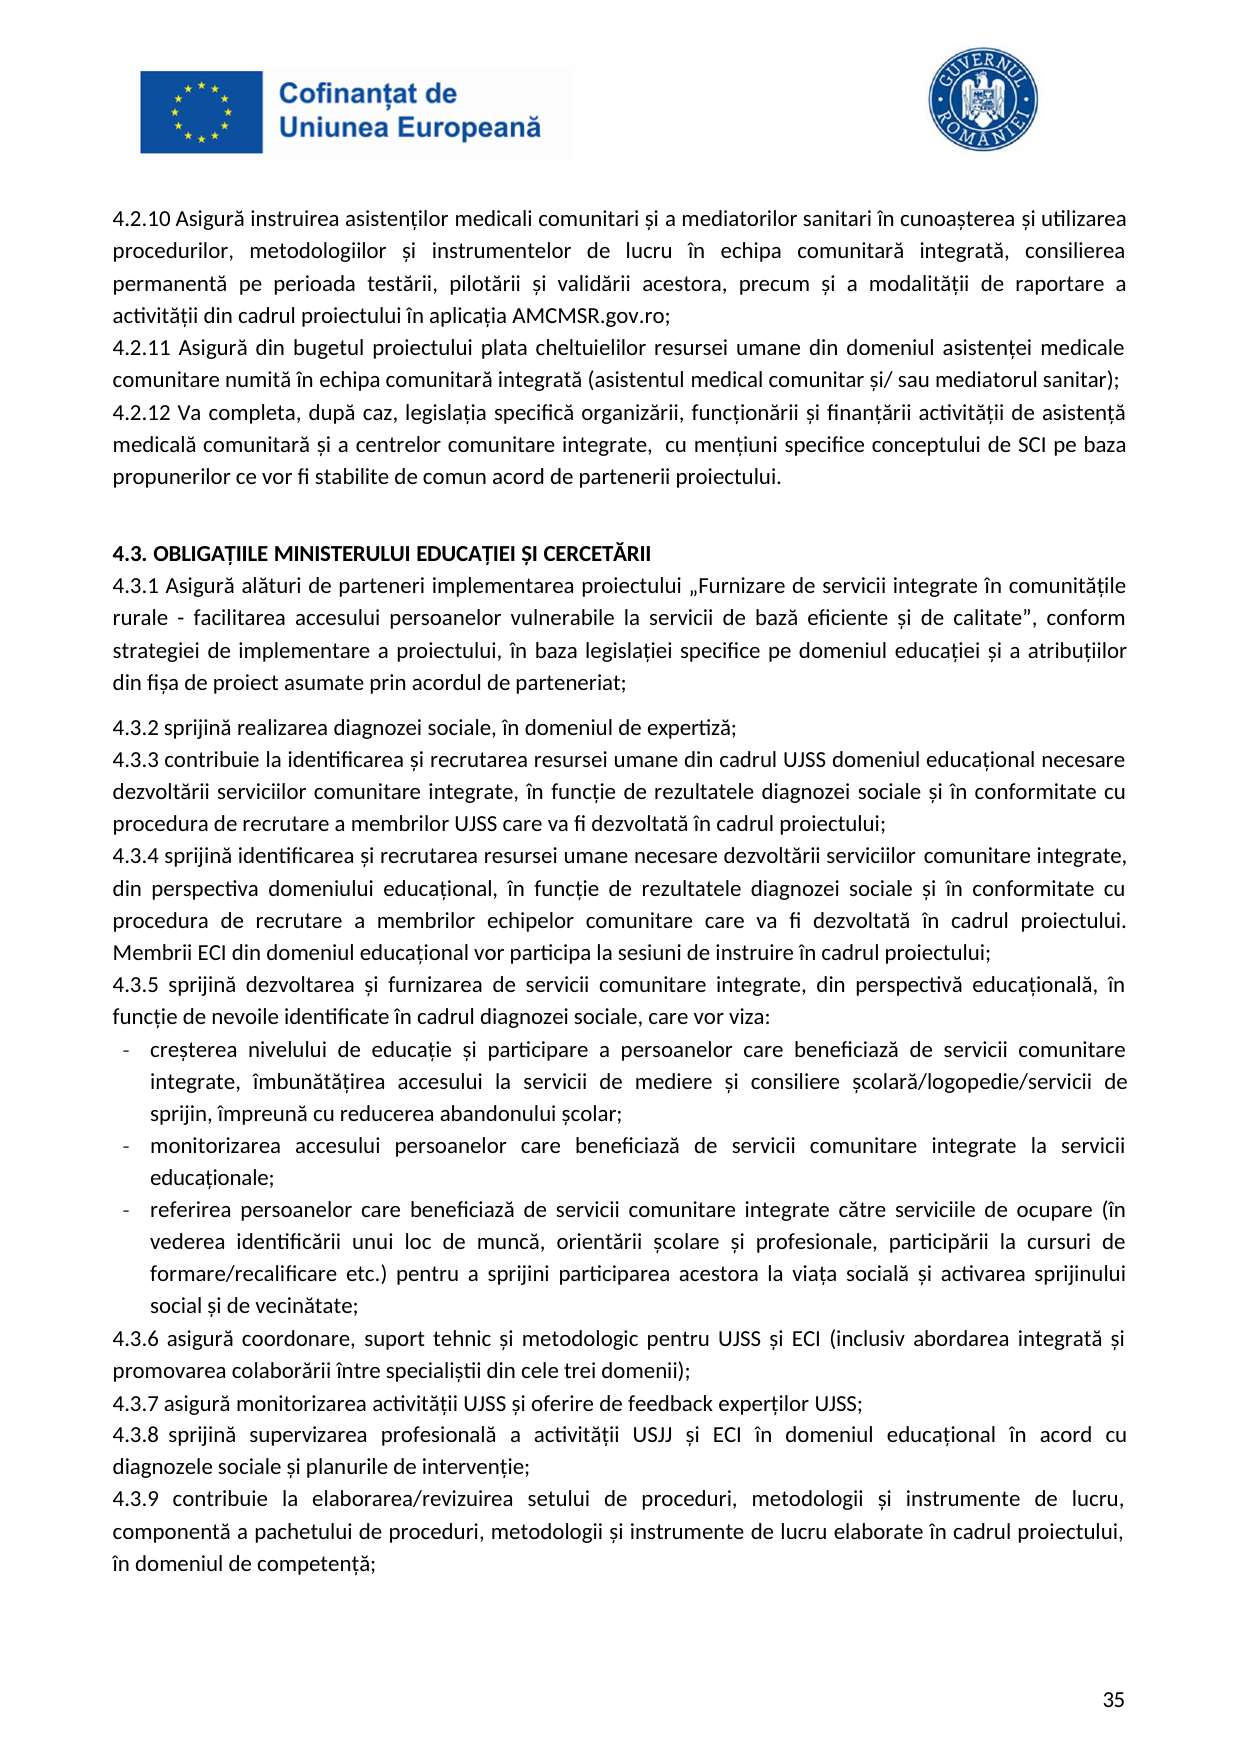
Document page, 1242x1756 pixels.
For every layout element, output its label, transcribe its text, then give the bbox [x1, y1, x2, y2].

list referirea persoanelor care beneficiază de servicii comunitare integrate către serviciile de ocupare (în vederea identificării unui loc de muncă, orientării școlare și profesionale, participării la cursuri de formare/recalificare etc.) pentru a sprijini participarea acestora la viața socială și activarea sprijinului social și de vecinătate; [122, 1195, 1127, 1319]
picture [135, 66, 574, 159]
subtitle OBLIGAȚIILE MINISTERULUI EDUCAȚIEI ȘI CERCETĂRII [112, 539, 1212, 567]
list monitorizarea accesului persoanelor care beneficiază de servicii comunitare integrate la servicii educaționale; [122, 1131, 1127, 1191]
list Va completa, după caz, legislația specifică organizării, funcționării și finanțării activității de asistență medicală comunitară și a centrelor comunitare integrate, cu mențiuni specifice conceptului de SCI pe baza propunerilor ce vor fi stabilite de comun acord de partenerii proiectului. [112, 398, 1128, 490]
list sprijină realizarea diagnozei sociale, în domeniul de expertiză; [112, 713, 1212, 741]
picture [920, 44, 1044, 159]
list asigură monitorizarea activității UJSS și oferire de feedback experților UJSS; [112, 1389, 1212, 1417]
list Asigură din bugetul proiectului plata cheltuielilor resursei umane din domeniul asistenței medicale comunitare numită în echipa comunitară integrată (asistentul medical comunitar și/ sau mediatorul sanitar); [112, 333, 1127, 393]
list creșterea nivelului de educație și participare a persoanelor care beneficiază de servicii comunitare integrate, îmbunătățirea accesului la servicii de mediere și consiliere școlară/logopedie/servicii de sprijin, împreună cu reducerea abandonului școlar; [122, 1035, 1128, 1127]
list sprijină identificarea și recrutarea resursei umane necesare dezvoltării serviciilor comunitare integrate, din perspectiva domeniului educațional, în funcție de rezultatele diagnozei sociale și în conformitate cu procedura de recrutare a membrilor echipelor comunitare care va fi dezvoltată în cadrul proiectului. Membrii ECI din domeniul educațional vor participa la sesiuni de instruire în cadrul proiectului; [112, 841, 1128, 966]
list sprijină supervizarea profesională a activității USJJ și ECI în domeniul educațional în acord cu diagnozele sociale și planurile de intervenție; [112, 1420, 1127, 1480]
list Asigură instruirea asistenților medicali comunitari și a mediatorilor sanitari în cunoașterea și utilizarea procedurilor, metodologiilor și instrumentelor de lucru în echipa comunitară integrată, consilierea permanentă pe perioada testării, pilotării și validării acestora, precum și a modalității de raportare a activității din cadrul proiectului în aplicația AMCMSR.gov.ro; [112, 204, 1127, 329]
list Asigură alături de parteneri implementarea proiectului „Furnizare de servicii integrate în comunitățile rurale - facilitarea accesului persoanelor vulnerabile la servicii de bază eficiente și de calitate”, conform strategiei de implementare a proiectului, în baza legislației specifice pe domeniul educației și a atribuțiilor din fișa de proiect asumate prin acordul de parteneriat; [112, 571, 1128, 696]
list sprijină dezvoltarea și furnizarea de servicii comunitare integrate, din perspectivă educațională, în funcție de nevoile identificate în cadrul diagnozei sociale, care vor viza: [112, 970, 1127, 1030]
list asigură coordonare, suport tehnic și metodologic pentru UJSS și ECI (inclusiv abordarea integrată și promovarea colaborării între specialiștii din cele trei domenii); [112, 1324, 1126, 1384]
list contribuie la elaborarea/revizuirea setului de proceduri, metodologii și instrumente de lucru, componentă a pachetului de proceduri, metodologii și instrumente de lucru elaborate în cadrul proiectului, în domeniul de competență; [112, 1484, 1126, 1577]
list contribuie la identificarea și recrutarea resursei umane din cadrul UJSS domeniul educațional necesare dezvoltării serviciilor comunitare integrate, în funcție de rezultatele diagnozei sociale și în conformitate cu procedura de recrutare a membrilor UJSS care va fi dezvoltată în cadrul proiectului; [112, 745, 1127, 837]
